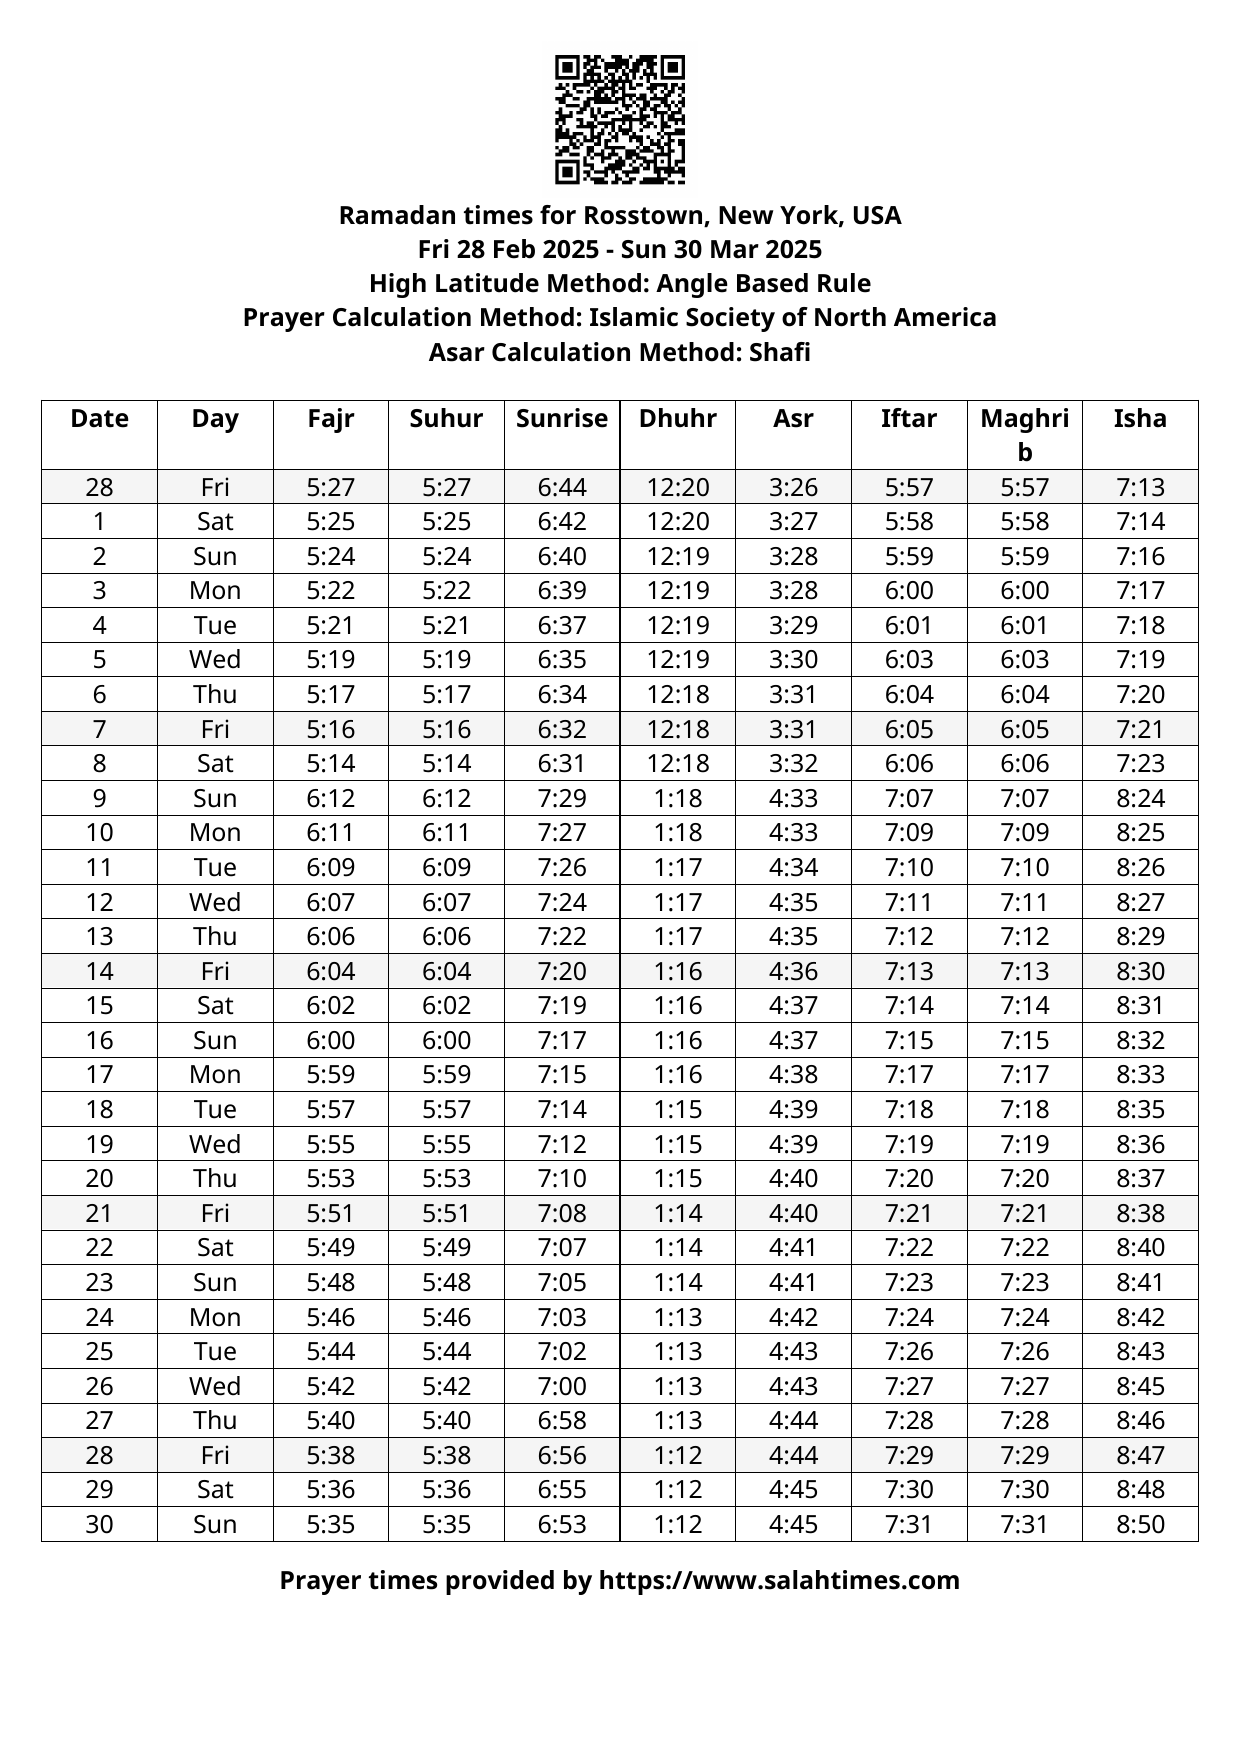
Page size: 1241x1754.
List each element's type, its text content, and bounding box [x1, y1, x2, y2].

table_cell Mon [158, 1058, 273, 1091]
table_cell Fri [158, 1438, 273, 1472]
table_header Isha [1083, 401, 1198, 469]
table_header Maghrib [968, 401, 1082, 469]
table_cell Thu [158, 919, 273, 953]
table_cell 4:45 [736, 1473, 851, 1506]
table_cell 8:48 [1083, 1473, 1198, 1506]
table_cell 6:12 [274, 781, 388, 814]
table_cell 5:46 [274, 1300, 388, 1333]
table_cell Fri [158, 954, 273, 987]
table_cell 6:00 [274, 1023, 388, 1057]
table_cell 1:18 [621, 781, 735, 814]
table_cell 15 [42, 989, 157, 1022]
table_cell 1:13 [621, 1369, 735, 1402]
table_cell 3:27 [736, 504, 851, 538]
table_cell 3:28 [736, 574, 851, 607]
table_cell 5:19 [274, 643, 388, 676]
text Fri 28 Feb 2025 - Sun 30 Mar 2025 [42, 232, 1198, 266]
table_cell 6:39 [505, 574, 619, 607]
table_cell 6:04 [389, 954, 504, 987]
table_cell 6:56 [505, 1438, 619, 1472]
table_cell 7:18 [852, 1092, 967, 1126]
table_cell 3:26 [736, 470, 851, 503]
table_cell Sat [158, 504, 273, 538]
table_cell 5:36 [389, 1473, 504, 1506]
table_cell 6:11 [274, 816, 388, 849]
table_cell 1:14 [621, 1231, 735, 1264]
table_cell 5 [42, 643, 157, 676]
table_cell 6:35 [505, 643, 619, 676]
table_cell 7:23 [852, 1265, 967, 1299]
text Asar Calculation Method: Shafi [42, 334, 1198, 368]
table_cell 7:31 [968, 1507, 1082, 1541]
table_cell 5:17 [389, 677, 504, 711]
table_cell 7:27 [505, 816, 619, 849]
table_cell 7:22 [852, 1231, 967, 1264]
table_cell 7:30 [968, 1473, 1082, 1506]
table_cell 17 [42, 1058, 157, 1091]
table_cell 8:32 [1083, 1023, 1198, 1057]
table_cell 4:41 [736, 1231, 851, 1264]
table_cell 7:19 [505, 989, 619, 1022]
table_header Dhuhr [621, 401, 735, 469]
table_cell Wed [158, 1369, 273, 1402]
table_cell 6:31 [505, 746, 619, 780]
table_cell Thu [158, 677, 273, 711]
table_cell 8:37 [1083, 1161, 1198, 1195]
table_cell 5:51 [389, 1196, 504, 1229]
table_cell 8:43 [1083, 1334, 1198, 1368]
table_cell 8:31 [1083, 989, 1198, 1022]
table_cell 8:47 [1083, 1438, 1198, 1472]
table_cell 27 [42, 1404, 157, 1437]
table_cell 4:41 [736, 1265, 851, 1299]
table_cell 7:27 [852, 1369, 967, 1402]
table_cell 12:19 [621, 608, 735, 642]
table_cell 7:22 [505, 919, 619, 953]
text Ramadan times for Rosstown, New York, USA [42, 198, 1198, 232]
table_cell 4:36 [736, 954, 851, 987]
table_cell 12:19 [621, 539, 735, 572]
table_cell 5:16 [389, 712, 504, 745]
table_cell 6:00 [389, 1023, 504, 1057]
table_cell 7:24 [852, 1300, 967, 1333]
table_cell 8:41 [1083, 1265, 1198, 1299]
table_cell 5:25 [274, 504, 388, 538]
table_header Suhur [389, 401, 504, 469]
table_cell 8:36 [1083, 1127, 1198, 1160]
table_cell Mon [158, 574, 273, 607]
table_cell 7:23 [968, 1265, 1082, 1299]
table_cell 1:12 [621, 1507, 735, 1541]
table_cell 7:17 [505, 1023, 619, 1057]
table_cell 7:17 [1083, 574, 1198, 607]
table_cell 1:16 [621, 954, 735, 987]
table_cell 5:16 [274, 712, 388, 745]
table_cell 12:19 [621, 574, 735, 607]
table_cell 4:42 [736, 1300, 851, 1333]
table_cell 7:20 [1083, 677, 1198, 711]
table_cell 8:27 [1083, 885, 1198, 918]
table_cell 3:30 [736, 643, 851, 676]
table_cell Tue [158, 608, 273, 642]
table_cell 5:40 [389, 1404, 504, 1437]
table_cell 5:44 [389, 1334, 504, 1368]
table_cell 5:59 [274, 1058, 388, 1091]
table_cell 7:17 [968, 1058, 1082, 1091]
table_cell 6:06 [968, 746, 1082, 780]
table_cell 7:08 [505, 1196, 619, 1229]
table_cell 7:12 [968, 919, 1082, 953]
table_cell 5:58 [968, 504, 1082, 538]
table_cell 7:19 [968, 1127, 1082, 1160]
table_header Fajr [274, 401, 388, 469]
table_cell 5:46 [389, 1300, 504, 1333]
table_cell 7:14 [505, 1092, 619, 1126]
table_cell 7:14 [968, 989, 1082, 1022]
table_cell 6:58 [505, 1404, 619, 1437]
table_cell 4 [42, 608, 157, 642]
table_cell Mon [158, 816, 273, 849]
table_cell 1:15 [621, 1127, 735, 1160]
table_cell 3 [42, 574, 157, 607]
table_cell 7:12 [852, 919, 967, 953]
table_cell 8:45 [1083, 1369, 1198, 1402]
table_cell 1 [42, 504, 157, 538]
table_cell 6:04 [274, 954, 388, 987]
table_cell 7:22 [968, 1231, 1082, 1264]
table_cell 4:33 [736, 816, 851, 849]
table_cell 7:00 [505, 1369, 619, 1402]
table_cell 5:36 [274, 1473, 388, 1506]
table_cell 1:12 [621, 1438, 735, 1472]
table_cell 8:35 [1083, 1092, 1198, 1126]
table_cell 6:09 [389, 850, 504, 884]
table_cell 6 [42, 677, 157, 711]
table_cell 20 [42, 1161, 157, 1195]
table_cell 13 [42, 919, 157, 953]
table_cell 10 [42, 816, 157, 849]
table_cell Sun [158, 781, 273, 814]
table_cell 4:39 [736, 1092, 851, 1126]
table_cell 1:12 [621, 1473, 735, 1506]
table_cell 1:18 [621, 816, 735, 849]
table_cell 1:14 [621, 1265, 735, 1299]
table_cell 5:38 [274, 1438, 388, 1472]
table_cell 5:55 [274, 1127, 388, 1160]
table_cell 24 [42, 1300, 157, 1333]
table_cell 1:15 [621, 1092, 735, 1126]
table_cell 7:21 [852, 1196, 967, 1229]
table_cell 16 [42, 1023, 157, 1057]
table_cell 5:22 [274, 574, 388, 607]
table_cell 7:12 [505, 1127, 619, 1160]
table_cell 29 [42, 1473, 157, 1506]
table_cell 7:10 [505, 1161, 619, 1195]
table_cell 5:51 [274, 1196, 388, 1229]
table_cell 6:06 [274, 919, 388, 953]
table_header Sunrise [505, 401, 619, 469]
table_cell 4:40 [736, 1196, 851, 1229]
table_cell 7:13 [1083, 470, 1198, 503]
table_header Iftar [852, 401, 967, 469]
table_cell 7:21 [968, 1196, 1082, 1229]
table_cell Fri [158, 1196, 273, 1229]
table_cell 8:30 [1083, 954, 1198, 987]
table_cell 5:59 [389, 1058, 504, 1091]
table_cell Sun [158, 1507, 273, 1541]
table_cell 6:42 [505, 504, 619, 538]
table_cell 6:00 [968, 574, 1082, 607]
table_cell 5:57 [968, 470, 1082, 503]
table_cell 7:14 [852, 989, 967, 1022]
table_cell 5:48 [274, 1265, 388, 1299]
table_cell 1:17 [621, 850, 735, 884]
table_cell 6:03 [852, 643, 967, 676]
table_cell 5:24 [389, 539, 504, 572]
table_cell 4:39 [736, 1127, 851, 1160]
table_cell 5:27 [389, 470, 504, 503]
table_cell 8:33 [1083, 1058, 1198, 1091]
table_cell 5:58 [852, 504, 967, 538]
table_cell 5:49 [389, 1231, 504, 1264]
table_cell 4:35 [736, 885, 851, 918]
table_cell 8:26 [1083, 850, 1198, 884]
table_cell 7:28 [852, 1404, 967, 1437]
table_cell 6:04 [968, 677, 1082, 711]
table_cell 5:35 [389, 1507, 504, 1541]
table_cell 6:01 [968, 608, 1082, 642]
table_cell 5:42 [389, 1369, 504, 1402]
table_cell 6:05 [968, 712, 1082, 745]
table_cell 1:13 [621, 1404, 735, 1437]
table_cell 7:24 [505, 885, 619, 918]
table_cell 12:19 [621, 643, 735, 676]
table_cell Tue [158, 850, 273, 884]
table_cell 7:18 [968, 1092, 1082, 1126]
table_cell 12:18 [621, 712, 735, 745]
table_cell 7:03 [505, 1300, 619, 1333]
table_cell 8:24 [1083, 781, 1198, 814]
table_cell 7:27 [968, 1369, 1082, 1402]
table_cell 5:19 [389, 643, 504, 676]
table_cell 7:29 [505, 781, 619, 814]
table_cell 7:31 [852, 1507, 967, 1541]
table_cell Wed [158, 885, 273, 918]
table_cell 4:44 [736, 1404, 851, 1437]
table_cell 7:13 [852, 954, 967, 987]
table_cell 5:59 [968, 539, 1082, 572]
table_cell 6:07 [274, 885, 388, 918]
table_cell Thu [158, 1404, 273, 1437]
table_cell 1:16 [621, 1023, 735, 1057]
table_cell 6:01 [852, 608, 967, 642]
table_cell 28 [42, 470, 157, 503]
table_cell 7:09 [852, 816, 967, 849]
table_cell 3:28 [736, 539, 851, 572]
table_cell 4:35 [736, 919, 851, 953]
table_cell Sat [158, 1473, 273, 1506]
table_cell 1:17 [621, 919, 735, 953]
table_cell 5:40 [274, 1404, 388, 1437]
table_cell 2 [42, 539, 157, 572]
table_cell 7:05 [505, 1265, 619, 1299]
table_cell 7:15 [505, 1058, 619, 1091]
table_cell 30 [42, 1507, 157, 1541]
table_cell 21 [42, 1196, 157, 1229]
table_cell 8:25 [1083, 816, 1198, 849]
table_cell Fri [158, 470, 273, 503]
text Prayer times provided by https://www.salahtimes.com [42, 1563, 1198, 1597]
table_cell Tue [158, 1092, 273, 1126]
table_cell 9 [42, 781, 157, 814]
table_cell 7:20 [968, 1161, 1082, 1195]
table_cell 8:38 [1083, 1196, 1198, 1229]
table_cell 4:33 [736, 781, 851, 814]
table_cell 1:14 [621, 1196, 735, 1229]
table_header Date [42, 401, 157, 469]
table_cell 7:20 [505, 954, 619, 987]
table_cell 5:55 [389, 1127, 504, 1160]
table_cell 5:57 [389, 1092, 504, 1126]
table_cell 1:16 [621, 1058, 735, 1091]
table_cell 7:10 [968, 850, 1082, 884]
table_cell 6:02 [389, 989, 504, 1022]
table_cell 5:14 [274, 746, 388, 780]
table_cell 6:44 [505, 470, 619, 503]
table_cell 12:20 [621, 504, 735, 538]
table_cell 4:43 [736, 1369, 851, 1402]
table_cell 6:32 [505, 712, 619, 745]
table_cell 11 [42, 850, 157, 884]
table_cell 7:28 [968, 1404, 1082, 1437]
table_cell Mon [158, 1300, 273, 1333]
table_cell 7:11 [852, 885, 967, 918]
table_cell 7:24 [968, 1300, 1082, 1333]
table_cell 7:13 [968, 954, 1082, 987]
table_cell 7:10 [852, 850, 967, 884]
table_cell 7:17 [852, 1058, 967, 1091]
table_cell 5:57 [274, 1092, 388, 1126]
table_cell 5:25 [389, 504, 504, 538]
table_cell 6:07 [389, 885, 504, 918]
table_cell 6:06 [852, 746, 967, 780]
table_cell 7:19 [852, 1127, 967, 1160]
table_cell 7:29 [968, 1438, 1082, 1472]
table_cell Wed [158, 643, 273, 676]
table_cell 5:21 [389, 608, 504, 642]
table_cell 7:02 [505, 1334, 619, 1368]
table_cell Sat [158, 1231, 273, 1264]
table_cell 7:11 [968, 885, 1082, 918]
table_cell 26 [42, 1369, 157, 1402]
table_cell 6:55 [505, 1473, 619, 1506]
table_cell 12 [42, 885, 157, 918]
table_cell 5:53 [274, 1161, 388, 1195]
table_cell 5:22 [389, 574, 504, 607]
table_cell 7:15 [968, 1023, 1082, 1057]
table_cell 7:16 [1083, 539, 1198, 572]
table_cell Fri [158, 712, 273, 745]
table_cell 5:38 [389, 1438, 504, 1472]
table_cell 4:45 [736, 1507, 851, 1541]
table_cell Tue [158, 1334, 273, 1368]
table_cell 7:26 [505, 850, 619, 884]
table_cell 1:17 [621, 885, 735, 918]
table_cell 7:19 [1083, 643, 1198, 676]
table_cell 1:15 [621, 1161, 735, 1195]
table_cell 5:42 [274, 1369, 388, 1402]
table_cell Sat [158, 989, 273, 1022]
table_cell 7:07 [505, 1231, 619, 1264]
table_cell 6:40 [505, 539, 619, 572]
table_cell 8:29 [1083, 919, 1198, 953]
table_cell 5:49 [274, 1231, 388, 1264]
table_cell 7:07 [852, 781, 967, 814]
table_cell 5:48 [389, 1265, 504, 1299]
table_cell 5:57 [852, 470, 967, 503]
table_cell 8:40 [1083, 1231, 1198, 1264]
table_cell 7:07 [968, 781, 1082, 814]
table_cell 8:50 [1083, 1507, 1198, 1541]
table_cell 6:11 [389, 816, 504, 849]
table_cell 4:43 [736, 1334, 851, 1368]
table_cell 3:32 [736, 746, 851, 780]
table_cell 1:13 [621, 1334, 735, 1368]
table_cell 5:44 [274, 1334, 388, 1368]
table_cell 28 [42, 1438, 157, 1472]
table_cell 4:40 [736, 1161, 851, 1195]
table_cell 5:59 [852, 539, 967, 572]
table_cell 3:31 [736, 677, 851, 711]
table_cell 18 [42, 1092, 157, 1126]
table_cell Sat [158, 746, 273, 780]
table_cell 8:46 [1083, 1404, 1198, 1437]
picture [542, 41, 699, 198]
table_cell 6:04 [852, 677, 967, 711]
table_cell 19 [42, 1127, 157, 1160]
table_cell 5:21 [274, 608, 388, 642]
table_cell Sun [158, 539, 273, 572]
table_cell 7:21 [1083, 712, 1198, 745]
table_cell 7:18 [1083, 608, 1198, 642]
table_cell 3:31 [736, 712, 851, 745]
table_cell 22 [42, 1231, 157, 1264]
table_cell 6:06 [389, 919, 504, 953]
table_cell 6:00 [852, 574, 967, 607]
table_cell 5:14 [389, 746, 504, 780]
table_cell 4:37 [736, 1023, 851, 1057]
table_cell 6:05 [852, 712, 967, 745]
table_cell 7:23 [1083, 746, 1198, 780]
table_cell 7:14 [1083, 504, 1198, 538]
table_cell 7:26 [852, 1334, 967, 1368]
table_cell 4:37 [736, 989, 851, 1022]
table_cell 14 [42, 954, 157, 987]
table_cell 23 [42, 1265, 157, 1299]
table_header Day [158, 401, 273, 469]
table_cell 12:20 [621, 470, 735, 503]
table_cell 5:35 [274, 1507, 388, 1541]
table_cell 6:37 [505, 608, 619, 642]
table_cell Sun [158, 1265, 273, 1299]
table_cell 7 [42, 712, 157, 745]
table_cell 1:16 [621, 989, 735, 1022]
table_cell 4:38 [736, 1058, 851, 1091]
table_cell 3:29 [736, 608, 851, 642]
table_cell 8 [42, 746, 157, 780]
text Prayer Calculation Method: Islamic Society of North America [42, 300, 1198, 334]
table_cell 6:12 [389, 781, 504, 814]
table_cell 7:15 [852, 1023, 967, 1057]
table_cell 12:18 [621, 746, 735, 780]
table_cell 6:03 [968, 643, 1082, 676]
table_cell 5:53 [389, 1161, 504, 1195]
table_header Asr [736, 401, 851, 469]
table_cell 5:27 [274, 470, 388, 503]
table_cell 6:09 [274, 850, 388, 884]
table_cell 25 [42, 1334, 157, 1368]
text High Latitude Method: Angle Based Rule [42, 266, 1198, 300]
table_cell 6:02 [274, 989, 388, 1022]
table_cell 4:44 [736, 1438, 851, 1472]
table_cell 7:09 [968, 816, 1082, 849]
table_cell 4:34 [736, 850, 851, 884]
table_cell 7:29 [852, 1438, 967, 1472]
table_cell 5:17 [274, 677, 388, 711]
table_cell 5:24 [274, 539, 388, 572]
table_cell 7:30 [852, 1473, 967, 1506]
table_cell 7:20 [852, 1161, 967, 1195]
table_cell 6:34 [505, 677, 619, 711]
table_cell Thu [158, 1161, 273, 1195]
table_cell Sun [158, 1023, 273, 1057]
table_cell 7:26 [968, 1334, 1082, 1368]
table_cell 12:18 [621, 677, 735, 711]
table_cell 1:13 [621, 1300, 735, 1333]
table_cell 6:53 [505, 1507, 619, 1541]
table_cell 8:42 [1083, 1300, 1198, 1333]
table_cell Wed [158, 1127, 273, 1160]
